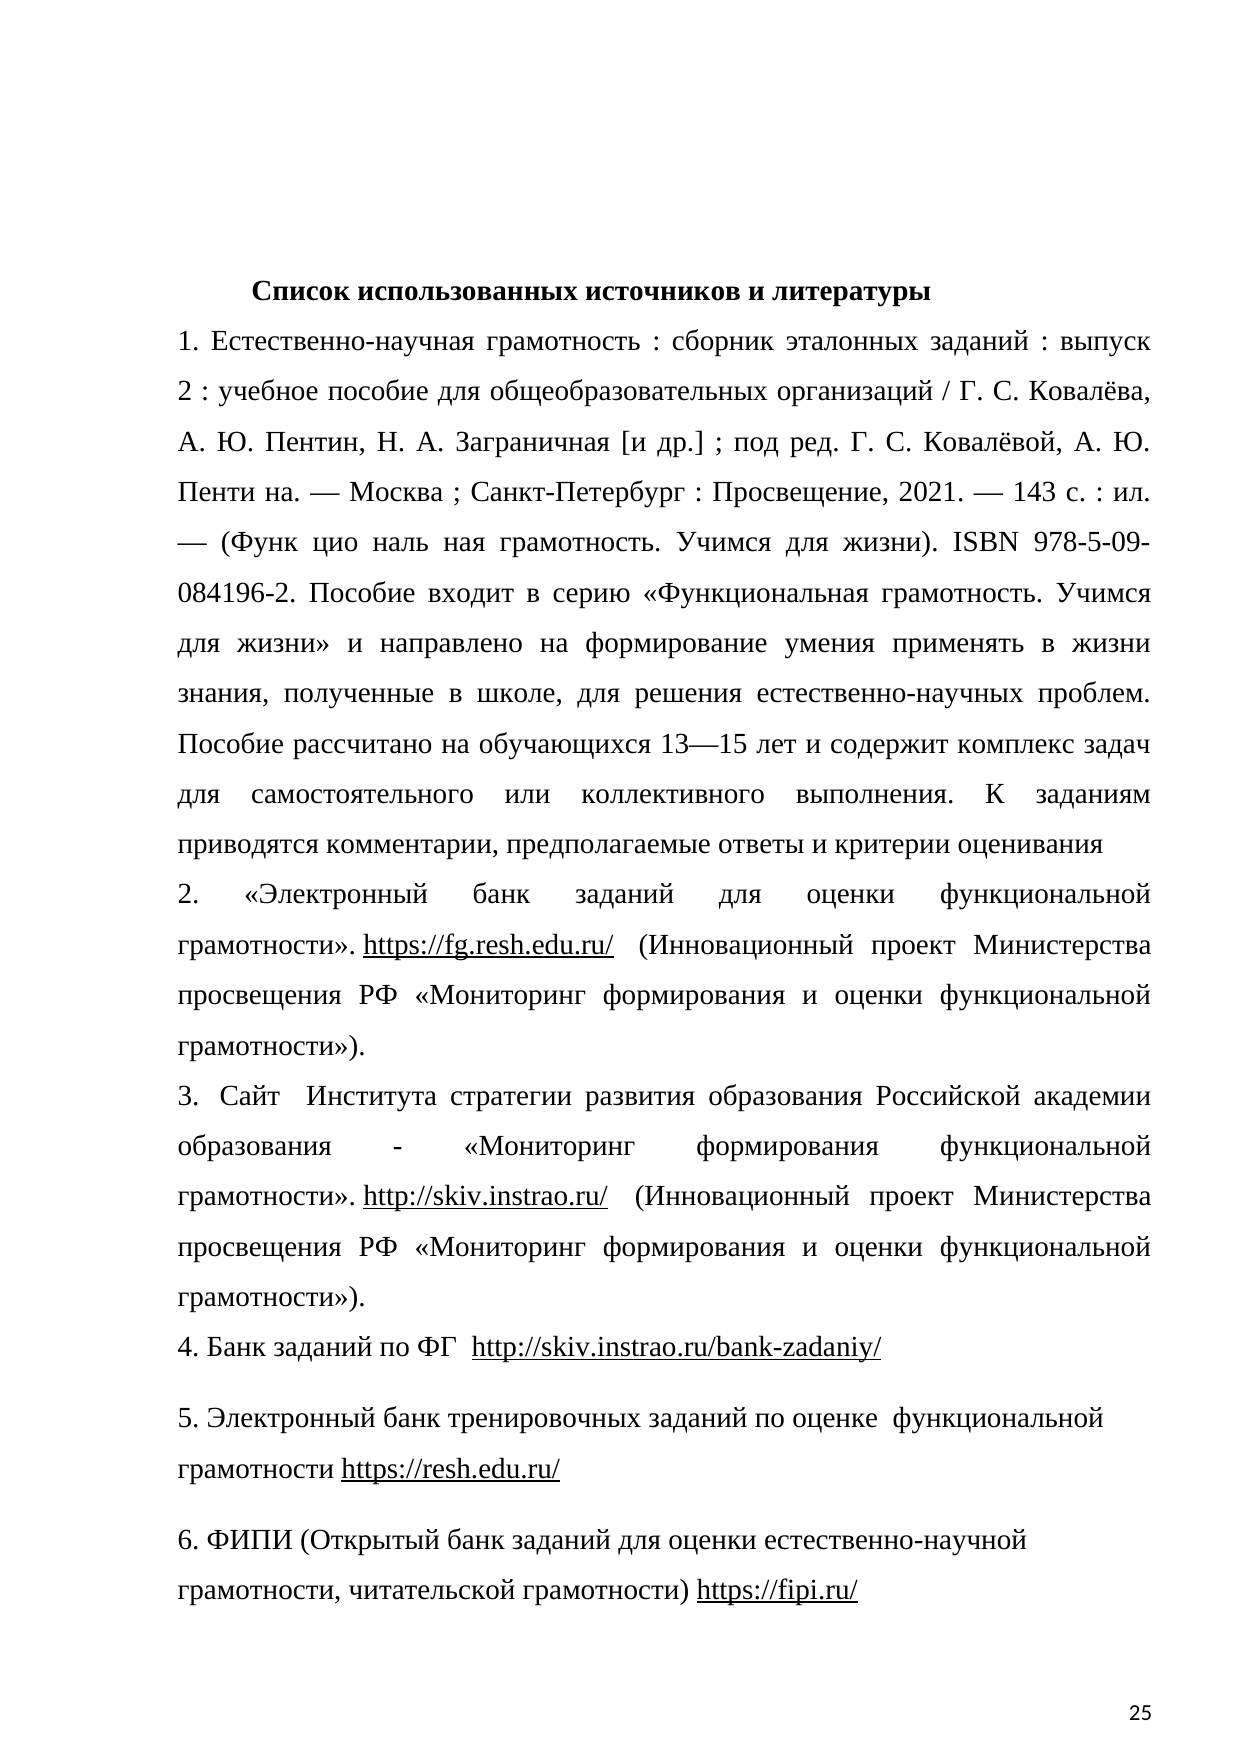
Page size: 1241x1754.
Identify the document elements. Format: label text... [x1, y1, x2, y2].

text 4. Банк заданий по ФГ http://skiv.instrao.ru/bank-zadaniy/ [177, 1329, 1152, 1363]
text 3. Сайт Института стратегии развития образования Российской академии образования - «Мониторинг формирования функциональной грамотности». http://skiv.instrao.ru/ (Инновационный проект Министерства просвещения РФ «Мониторинг формирования и оценки функциональной грамотности»). [177, 1078, 1152, 1313]
text Список использованных источников и литературы [177, 273, 1152, 306]
text 1. Естественно-научная грамотность : сборник эталонных заданий : выпуск 2 : учебное пособие для общеобразовательных организаций / Г. С. Ковалёва, А. Ю. Пентин, Н. А. Заграничная [и др.] ; под ред. Г. С. Ковалёвой, А. Ю. Пенти на. — Москва ; Санкт-Петербург : Просвещение, 2021. — 143 с. : ил. — (Функ цио наль ная грамотность. Учимся для жизни). ISBN 978-5-09-084196-2. Пособие входит в серию «Функциональная грамотность. Учимся для жизни» и направлено на формирование умения применять в жизни знания, полученные в школе, для решения естественно-научных проблем. Пособие рассчитано на обучающихся 13—15 лет и содержит комплекс задач для самостоятельного или коллективного выполнения. К заданиям приводятся комментарии, предполагаемые ответы и критерии оценивания [177, 323, 1152, 860]
text 5. Электронный банк тренировочных заданий по оценке функциональной грамотности https://resh.edu.ru/ [177, 1401, 1152, 1484]
text 6. ФИПИ (Открытый банк заданий для оценки естественно-научной грамотности, читательской грамотности) https://fipi.ru/ [177, 1522, 1152, 1606]
text 2. «Электронный банк заданий для оценки функциональной грамотности». https://fg.resh.edu.ru/ (Инновационный проект Министерства просвещения РФ «Мониторинг формирования и оценки функциональной грамотности»). [177, 877, 1152, 1061]
